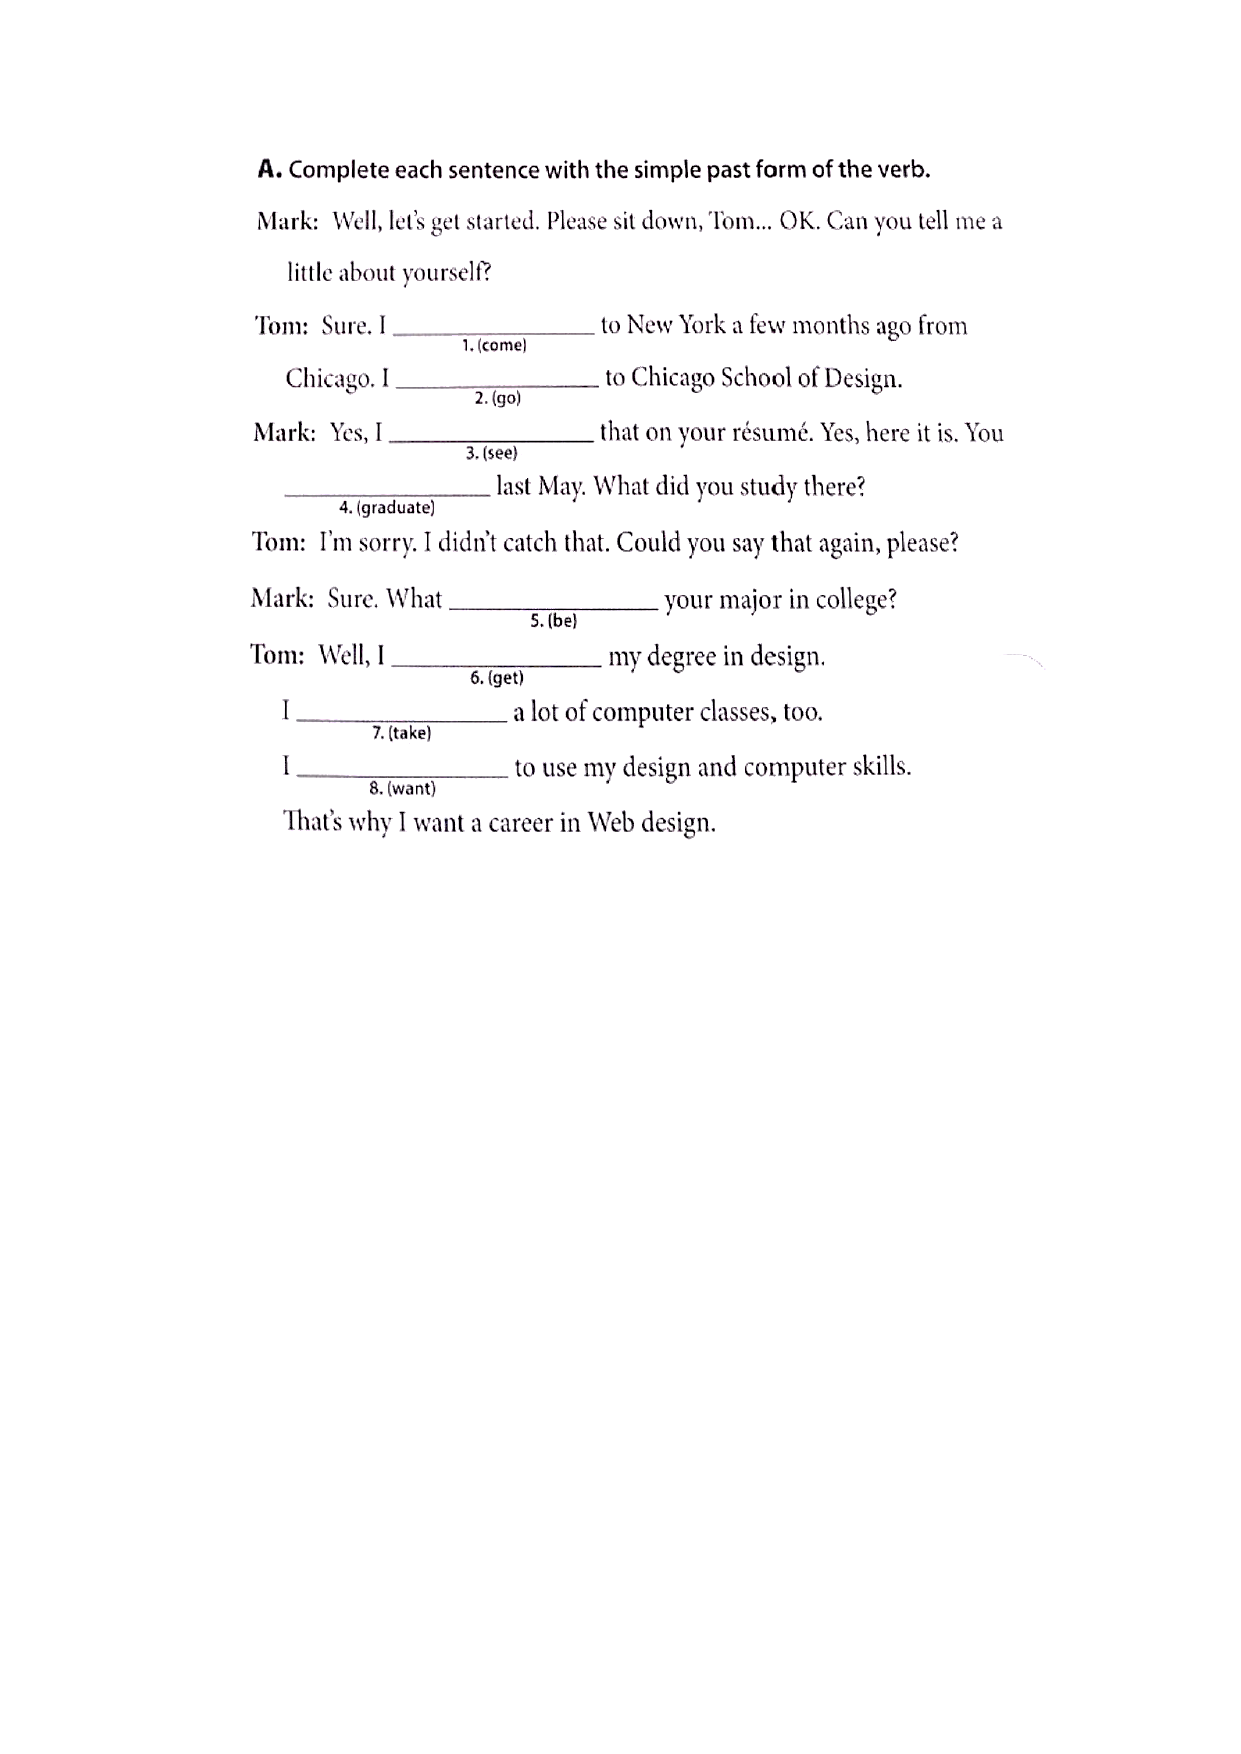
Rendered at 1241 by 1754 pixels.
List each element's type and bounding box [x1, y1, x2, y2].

picture [180, 106, 1046, 862]
